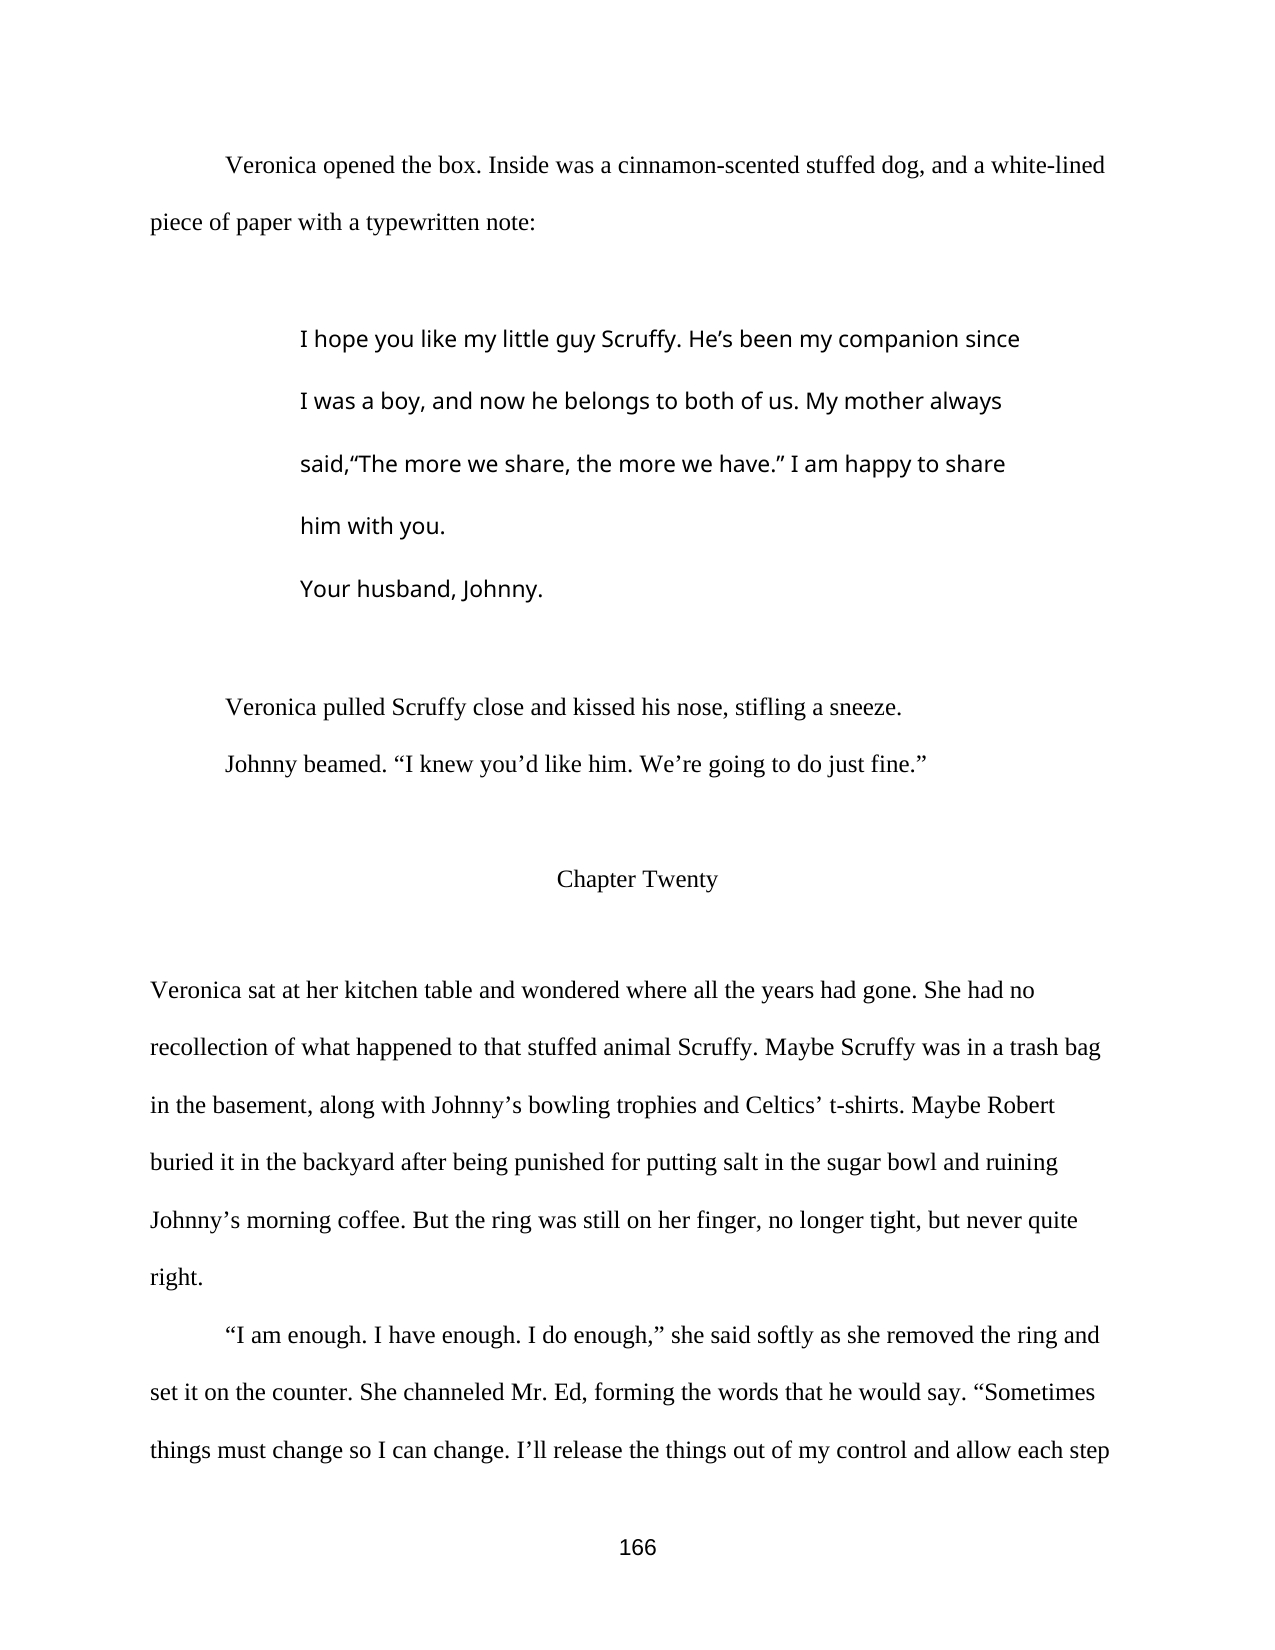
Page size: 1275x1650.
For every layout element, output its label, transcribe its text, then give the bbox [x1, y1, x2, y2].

text Veronica opened the box. Inside was a cinnamon-scented stuffed dog, and a white-lined piece of paper with a typewritten note: [150, 150, 1125, 236]
text Chapter Twenty [150, 864, 1125, 893]
text I hope you like my little guy Scruffy. He’s been my companion since I was a boy, and now he belongs to both of us. My mother always said,“The more we share, the more we have.” I am happy to share him with you. [300, 322, 1031, 541]
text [150, 1320, 1125, 1463]
text Veronica sat at her kitchen table and wondered where all the years had gone. She had no recollection of what happened to that stuffed animal Scruffy. Maybe Scruffy was in a trash bag in the basement, along with Johnny’s bowling trophies and Celtics’ t-shirts. Maybe Robert buried it in the backyard after being punished for putting salt in the sugar bowl and ruining Johnny’s morning coffee. But the ring was still on her finger, no longer tight, but never quite right. [150, 975, 1125, 1291]
text Veronica pulled Scruffy close and kissed his nose, stifling a sneeze. [150, 692, 1125, 721]
text Johnny beamed. “I knew you’d like him. We’re going to do just fine.” [150, 749, 1125, 778]
text Your husband, Johnny. [300, 572, 1125, 604]
